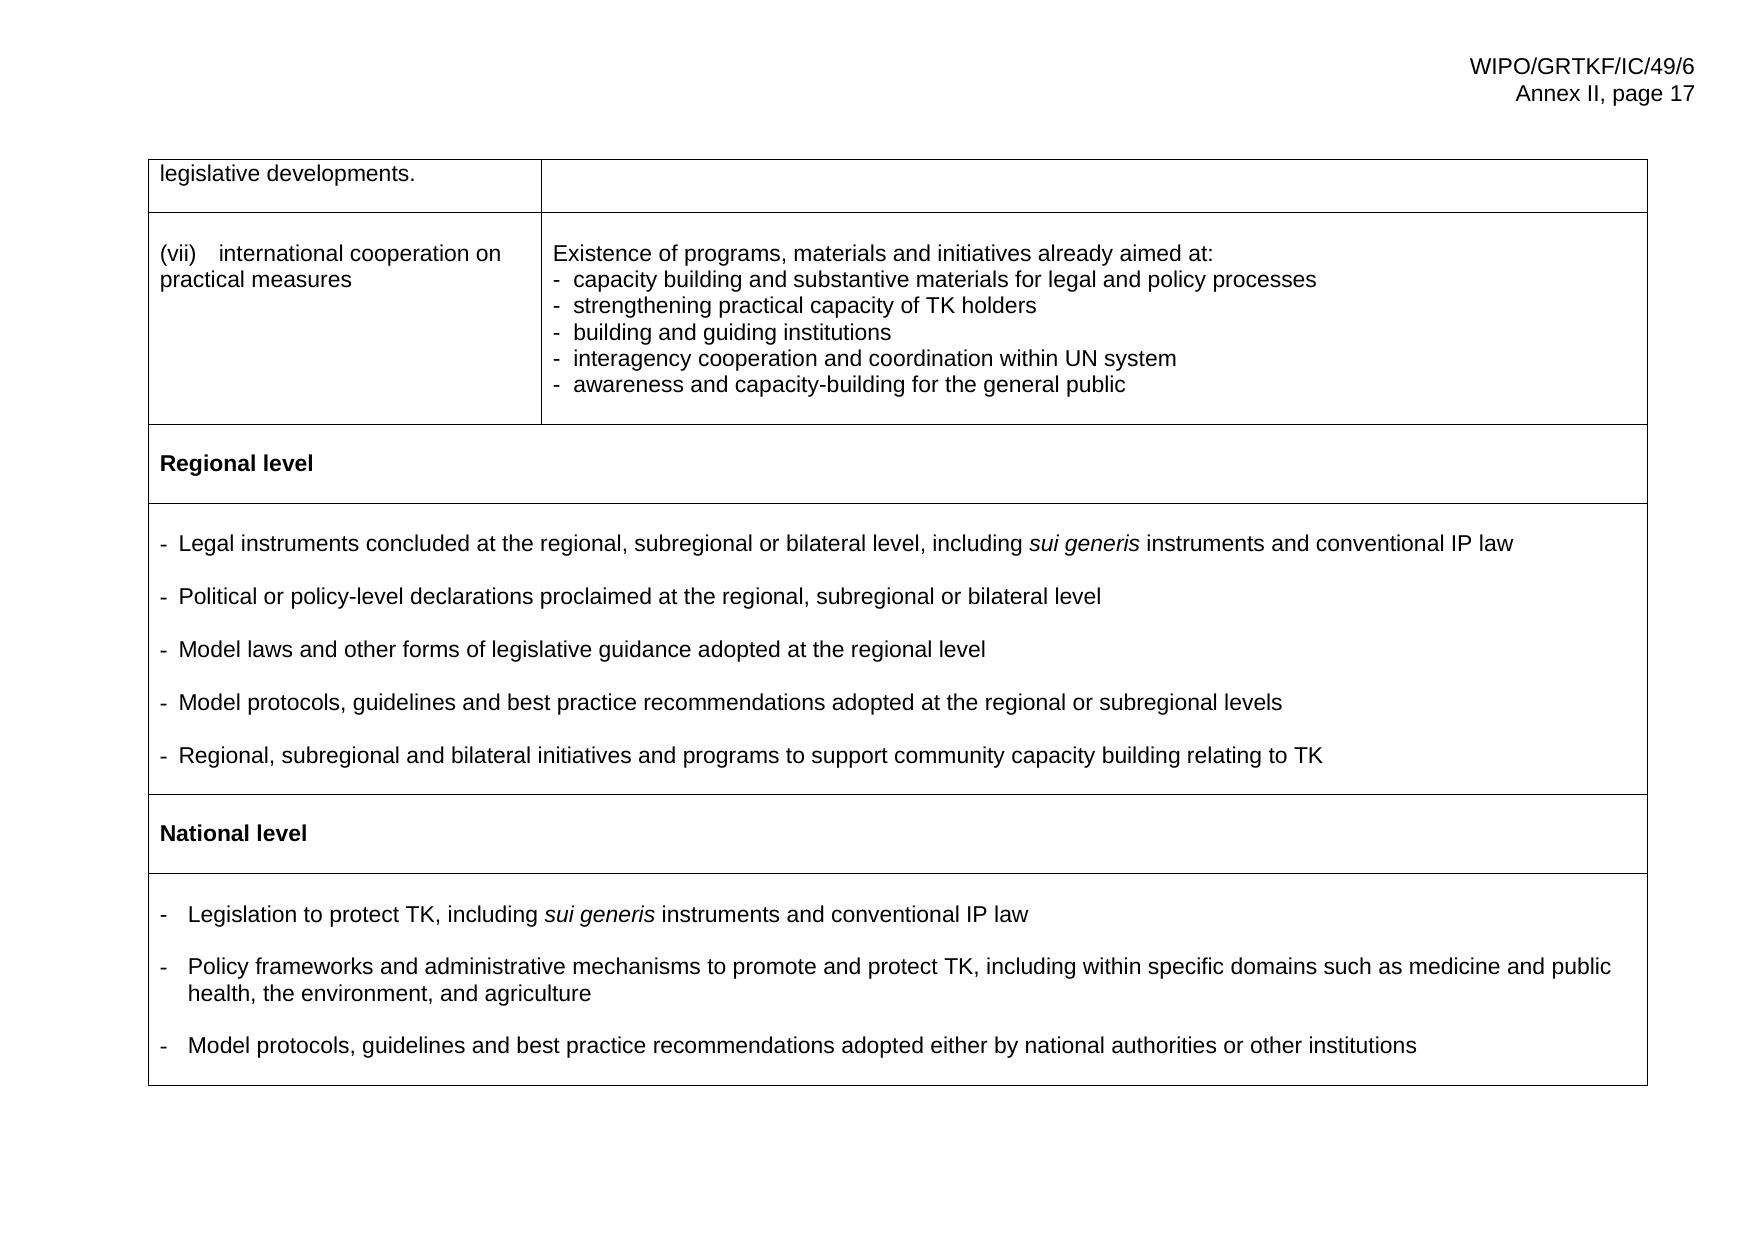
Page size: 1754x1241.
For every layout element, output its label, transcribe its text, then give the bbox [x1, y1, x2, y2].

table_cell Existence of programs, materials and initiatives already aimed at: - capacity building and substantive materials for legal and policy processes - strengthening practical capacity of TK holders - building and guiding institutions - interagency cooperation and coordination within UN system - awareness and capacity-building for the general public [542, 213, 1647, 424]
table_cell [149, 874, 1647, 1085]
table_cell National level [149, 795, 1647, 873]
table_cell (vii) international cooperation on practical measures [149, 213, 541, 424]
table_cell Regional level [149, 425, 1647, 503]
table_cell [149, 160, 541, 212]
table_cell [542, 160, 1647, 212]
table_cell Legal instruments concluded at the regional, subregional or bilateral level, including sui generis instruments and conventional IP law Political or policy-level declarations proclaimed at the regional, subregional or bilateral level Model laws and other forms of legislative guidance adopted at the regional level Model protocols, guidelines and best practice recommendations adopted at the regional or subregional levels Regional, subregional and bilateral initiatives and programs to support community capacity building relating to TK [149, 504, 1647, 794]
